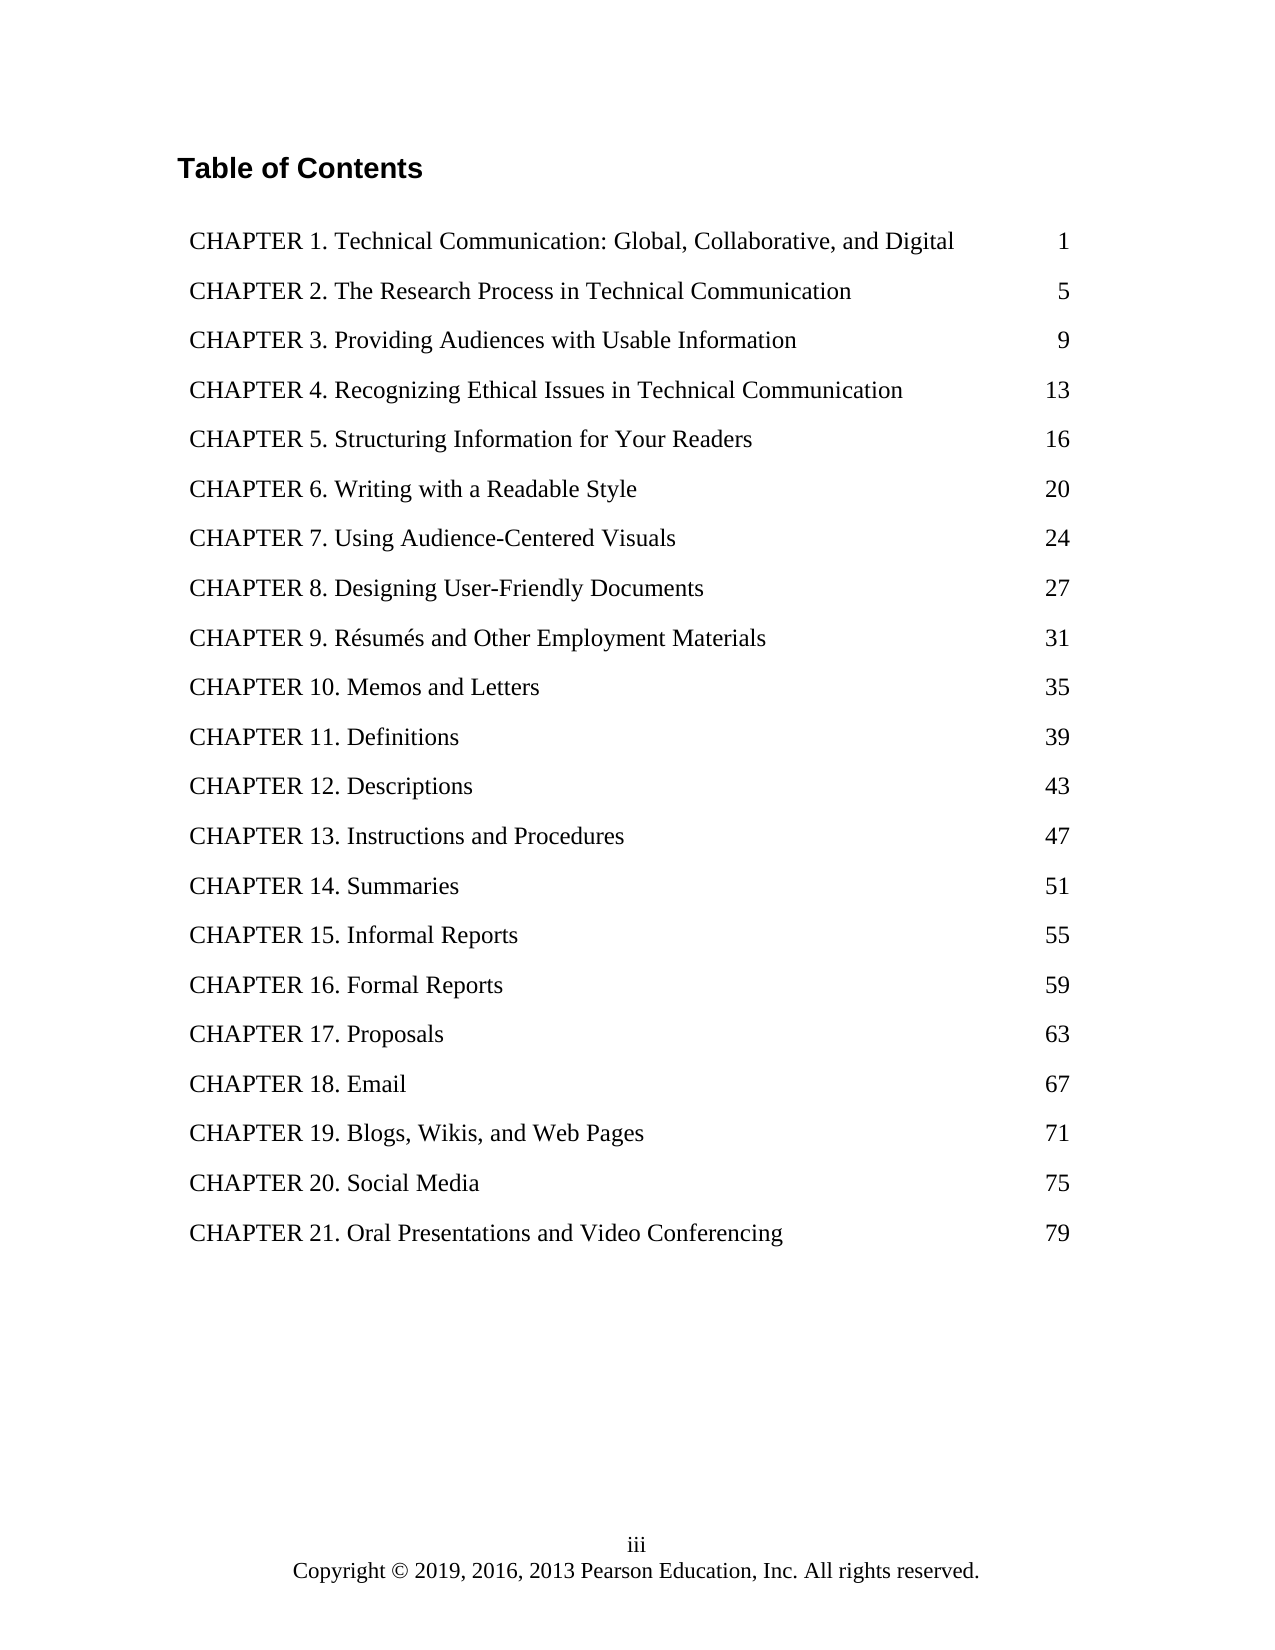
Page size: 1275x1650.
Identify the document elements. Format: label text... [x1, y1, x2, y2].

text CHAPTER 5. Structuring Information for Your Readers 16 [184, 424, 1075, 453]
text CHAPTER 21. Oral Presentations and Video Conferencing 79 [184, 1218, 1075, 1246]
text CHAPTER 15. Informal Reports 55 [184, 920, 1075, 949]
text CHAPTER 3. Providing Audiences with Usable Information 9 [184, 326, 1075, 354]
text CHAPTER 17. Proposals 63 [184, 1019, 1075, 1048]
text CHAPTER 2. The Research Process in Technical Communication 5 [184, 276, 1075, 305]
text CHAPTER 20. Social Media 75 [184, 1168, 1075, 1197]
text CHAPTER 7. Using Audience-Centered Visuals 24 [184, 523, 1075, 552]
text CHAPTER 11. Definitions 39 [184, 722, 1075, 751]
text CHAPTER 19. Blogs, Wikis, and Web Pages 71 [184, 1118, 1075, 1147]
text CHAPTER 13. Instructions and Procedures 47 [184, 821, 1075, 849]
text Table of Contents [177, 151, 713, 184]
text CHAPTER 10. Memos and Letters 35 [184, 672, 1075, 701]
text CHAPTER 4. Recognizing Ethical Issues in Technical Communication 13 [184, 375, 1075, 404]
text CHAPTER 6. Writing with a Readable Style 20 [184, 474, 1075, 503]
text CHAPTER 14. Summaries 51 [184, 871, 1075, 899]
text CHAPTER 12. Descriptions 43 [184, 771, 1075, 800]
text CHAPTER 8. Designing User-Friendly Documents 27 [184, 573, 1075, 602]
text CHAPTER 16. Formal Reports 59 [184, 970, 1075, 998]
text CHAPTER 18. Email 67 [184, 1069, 1075, 1097]
text CHAPTER 1. Technical Communication: Global, Collaborative, and Digital 1 [184, 226, 1075, 255]
text CHAPTER 9. Résumés and Other Employment Materials 31 [184, 623, 1075, 652]
